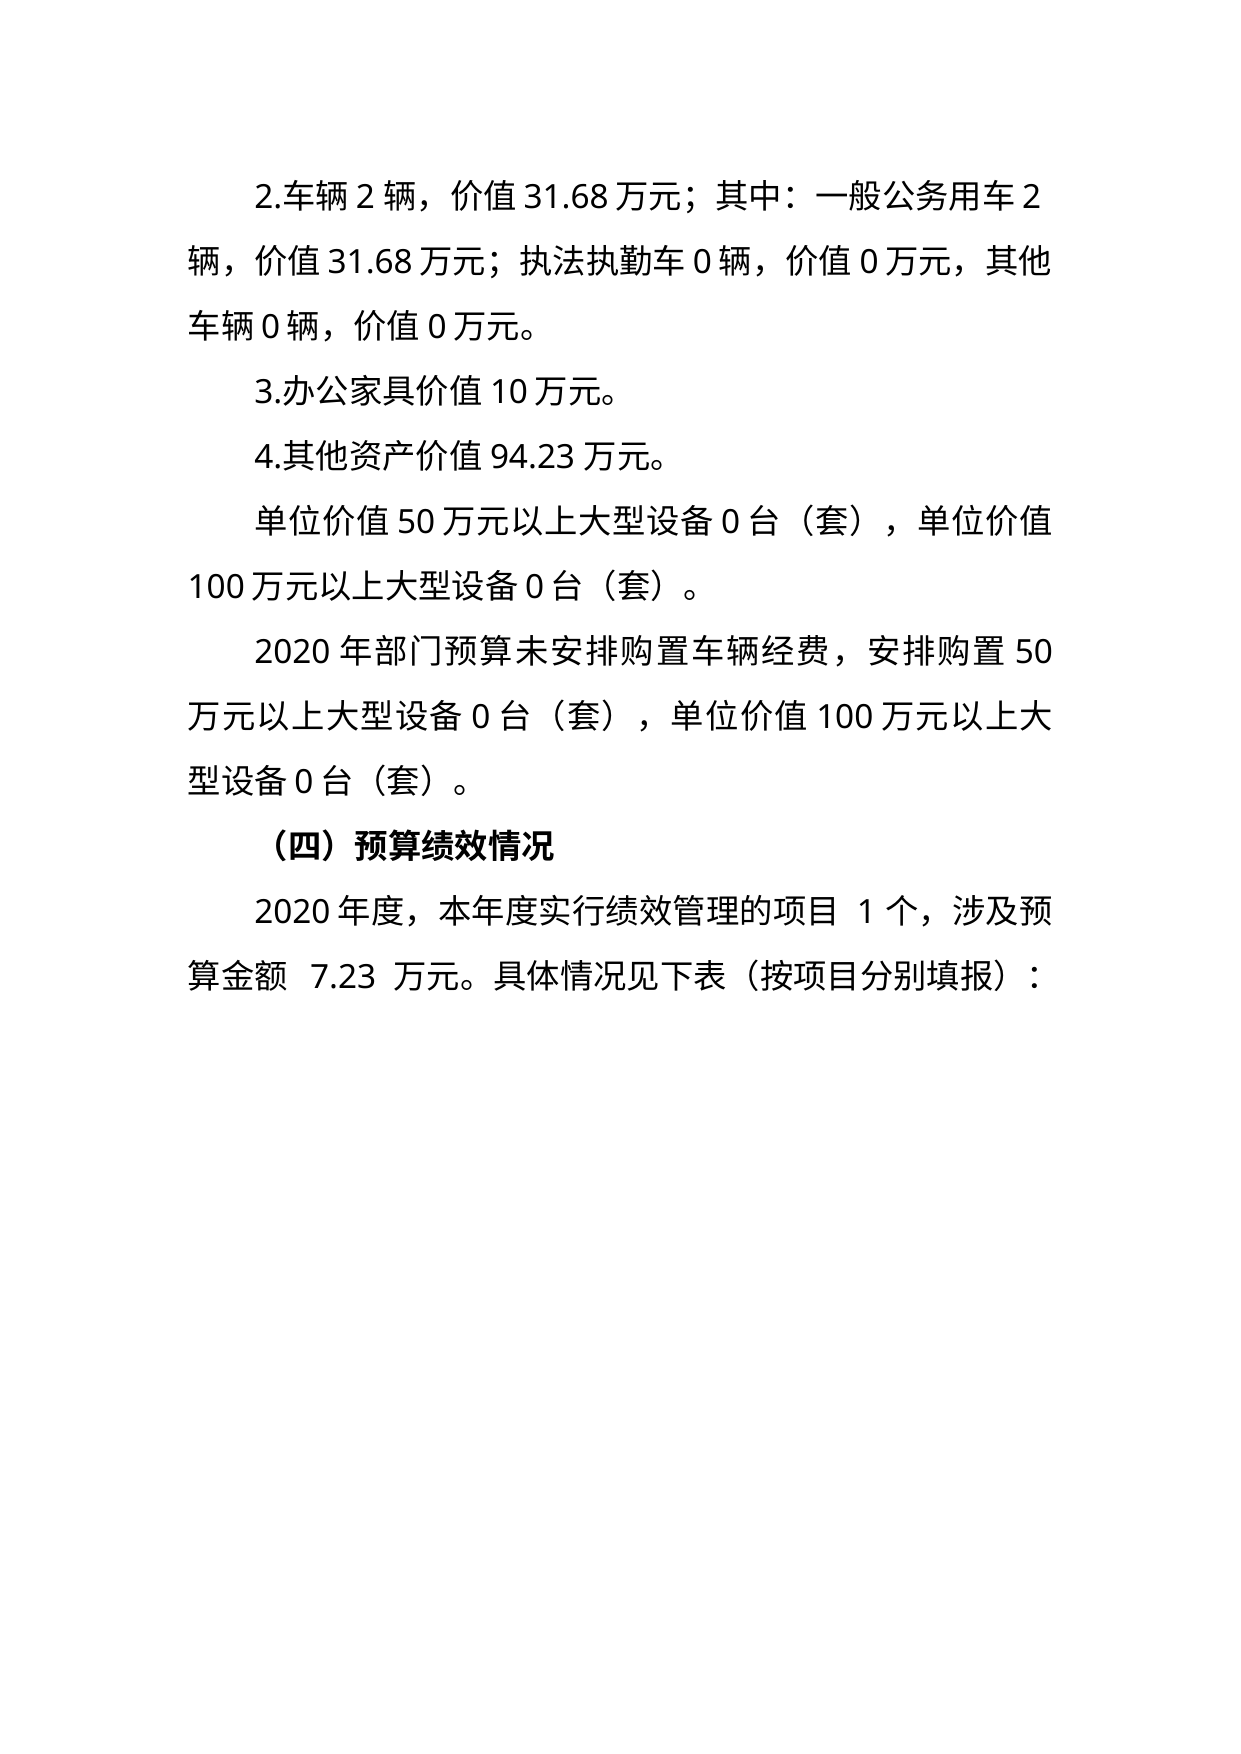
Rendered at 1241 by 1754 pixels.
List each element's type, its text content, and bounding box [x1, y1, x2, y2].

text （四）预算绩效情况 [187, 812, 1053, 877]
text 2020年部门预算未安排购置车辆经费，安排购置50万元以上大型设备0台（套），单位价值100万元以上大型设备0台（套）。 [187, 617, 1053, 812]
text 2.车辆2 辆，价值31.68万元；其中：一般公务用车2辆，价值31.68万元；执法执勤车0辆，价值 0万元，其他车辆0辆，价值 0万元。 [187, 162, 1053, 357]
text 4.其他资产价值 94.23 万元。 [187, 422, 1053, 487]
text 3.办公家具价值 10万元。 [187, 357, 1053, 422]
text 2020年度，本年度实行绩效管理的项目 1 个，涉及预算金额 7.23 万元。具体情况见下表（按项目分别填报）： [187, 877, 1053, 1007]
text 单位价值50万元以上大型设备0台（套），单位价值100万元以上大型设备0台（套）。 [187, 487, 1053, 617]
